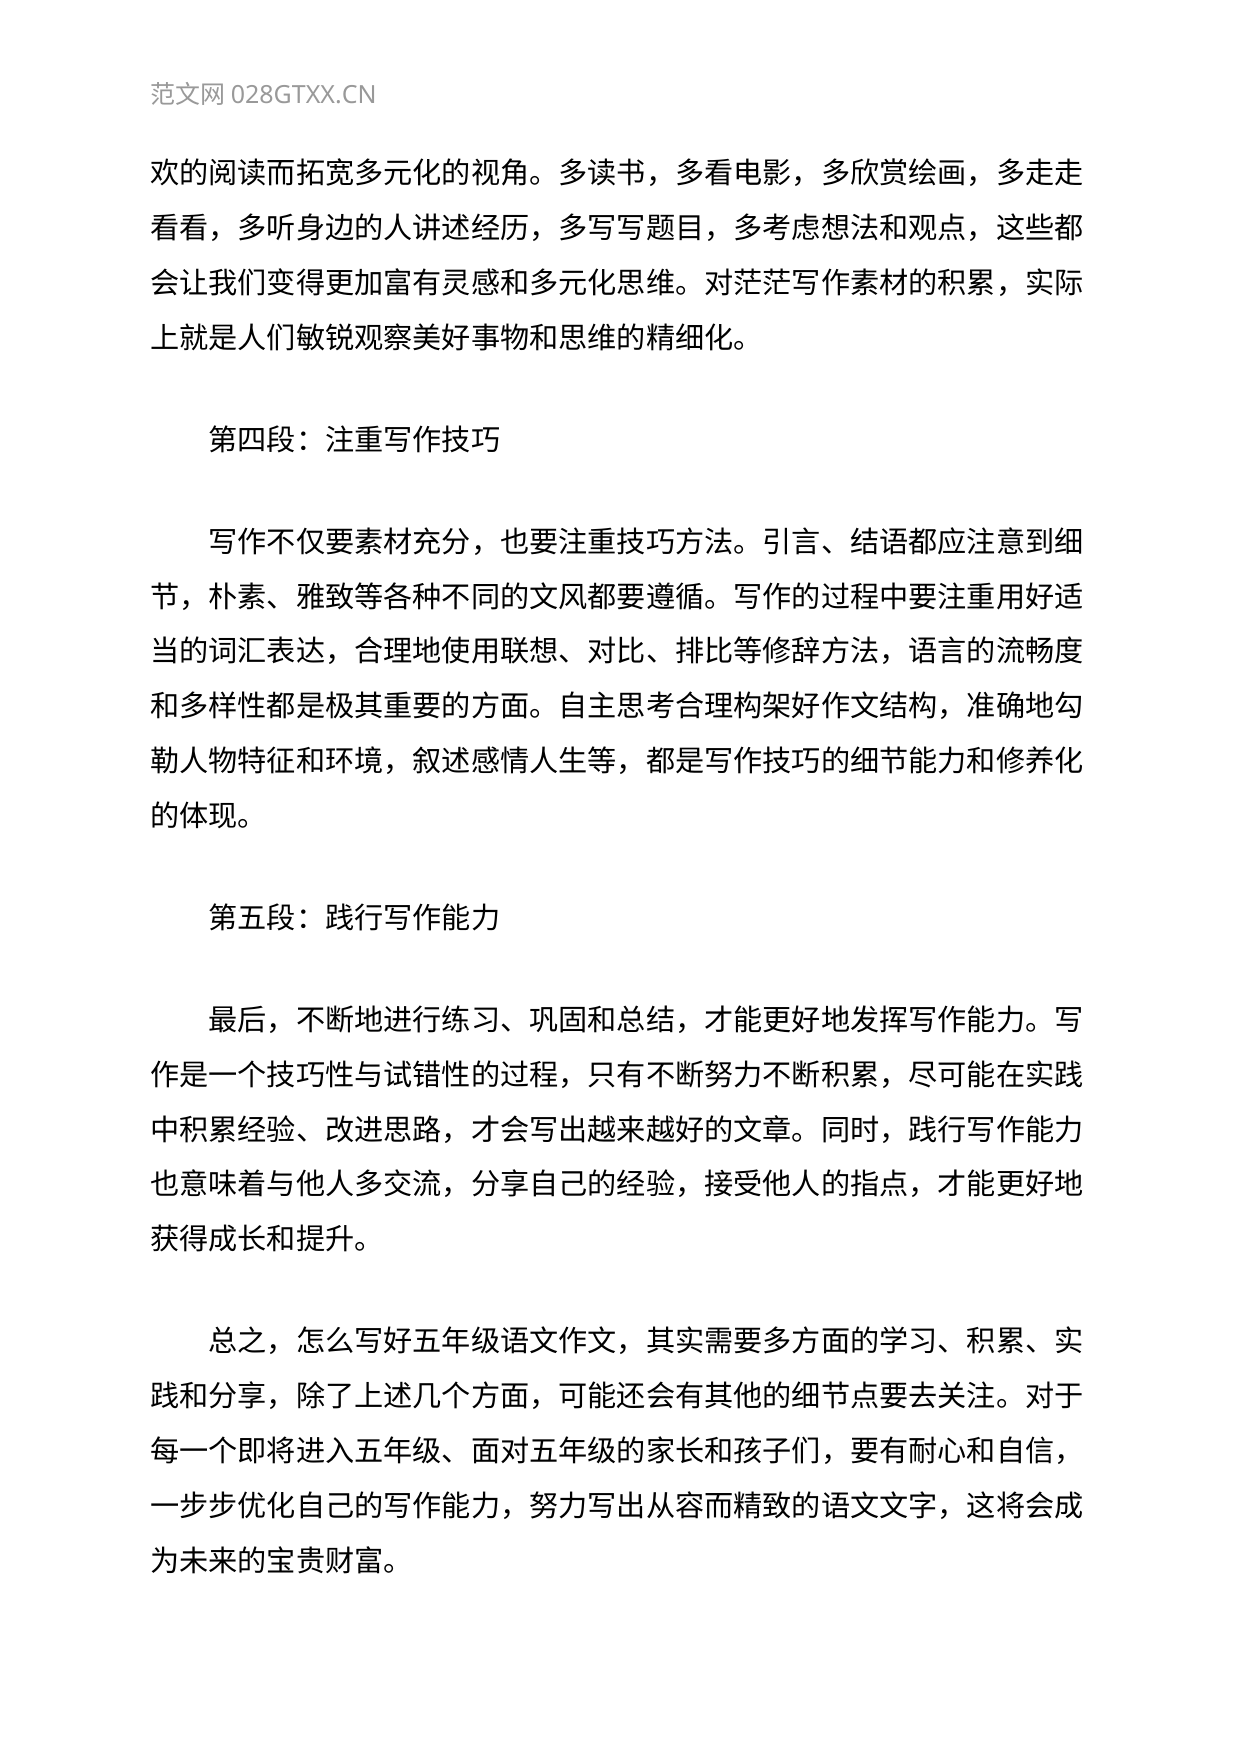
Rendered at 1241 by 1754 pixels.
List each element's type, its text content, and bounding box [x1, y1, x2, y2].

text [150, 150, 1090, 357]
text 总之，怎么写好五年级语文作文，其实需要多方面的学习、积累、实践和分享，除了上述几个方面，可能还会有其他的细节点要去关注。对于每一个即将进入五年级、面对五年级的家长和孩子们，要有耐心和自信，一步步优化自己的写作能力，努力写出从容而精致的语文文字，这将会成为未来的宝贵财富。 [150, 1318, 1090, 1579]
text 第五段：践行写作能力 [150, 894, 1090, 937]
text 最后，不断地进行练习、巩固和总结，才能更好地发挥写作能力。写作是一个技巧性与试错性的过程，只有不断努力不断积累，尽可能在实践中积累经验、改进思路，才会写出越来越好的文章。同时，践行写作能力也意味着与他人多交流，分享自己的经验，接受他人的指点，才能更好地获得成长和提升。 [150, 996, 1090, 1258]
text 第四段：注重写作技巧 [150, 416, 1090, 459]
text 写作不仅要素材充分，也要注重技巧方法。引言、结语都应注意到细节，朴素、雅致等各种不同的文风都要遵循。写作的过程中要注重用好适当的词汇表达，合理地使用联想、对比、排比等修辞方法，语言的流畅度和多样性都是极其重要的方面。自主思考合理构架好作文结构，准确地勾勒人物特征和环境，叙述感情人生等，都是写作技巧的细节能力和修养化的体现。 [150, 518, 1090, 835]
